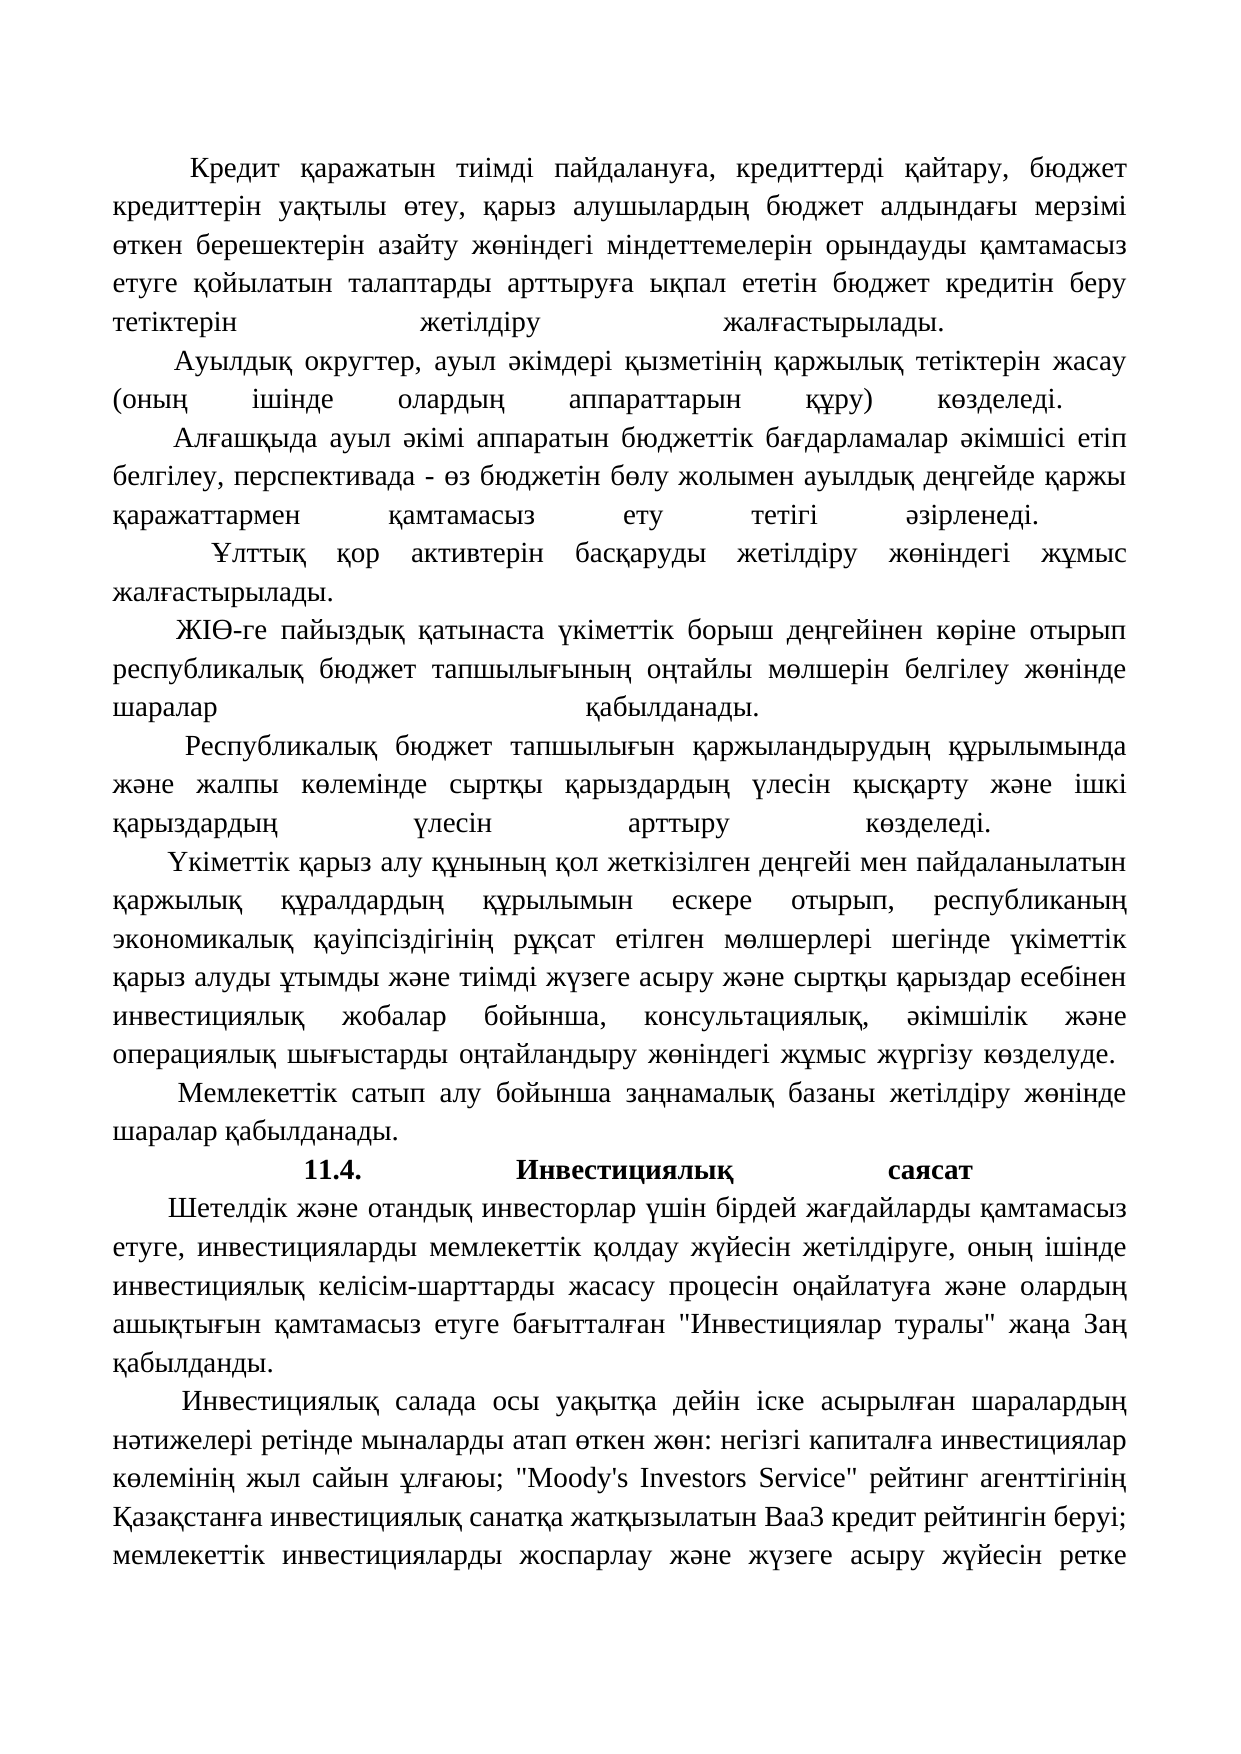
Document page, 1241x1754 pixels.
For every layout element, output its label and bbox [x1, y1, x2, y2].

text [112, 1152, 1128, 1571]
text [112, 150, 1128, 1147]
